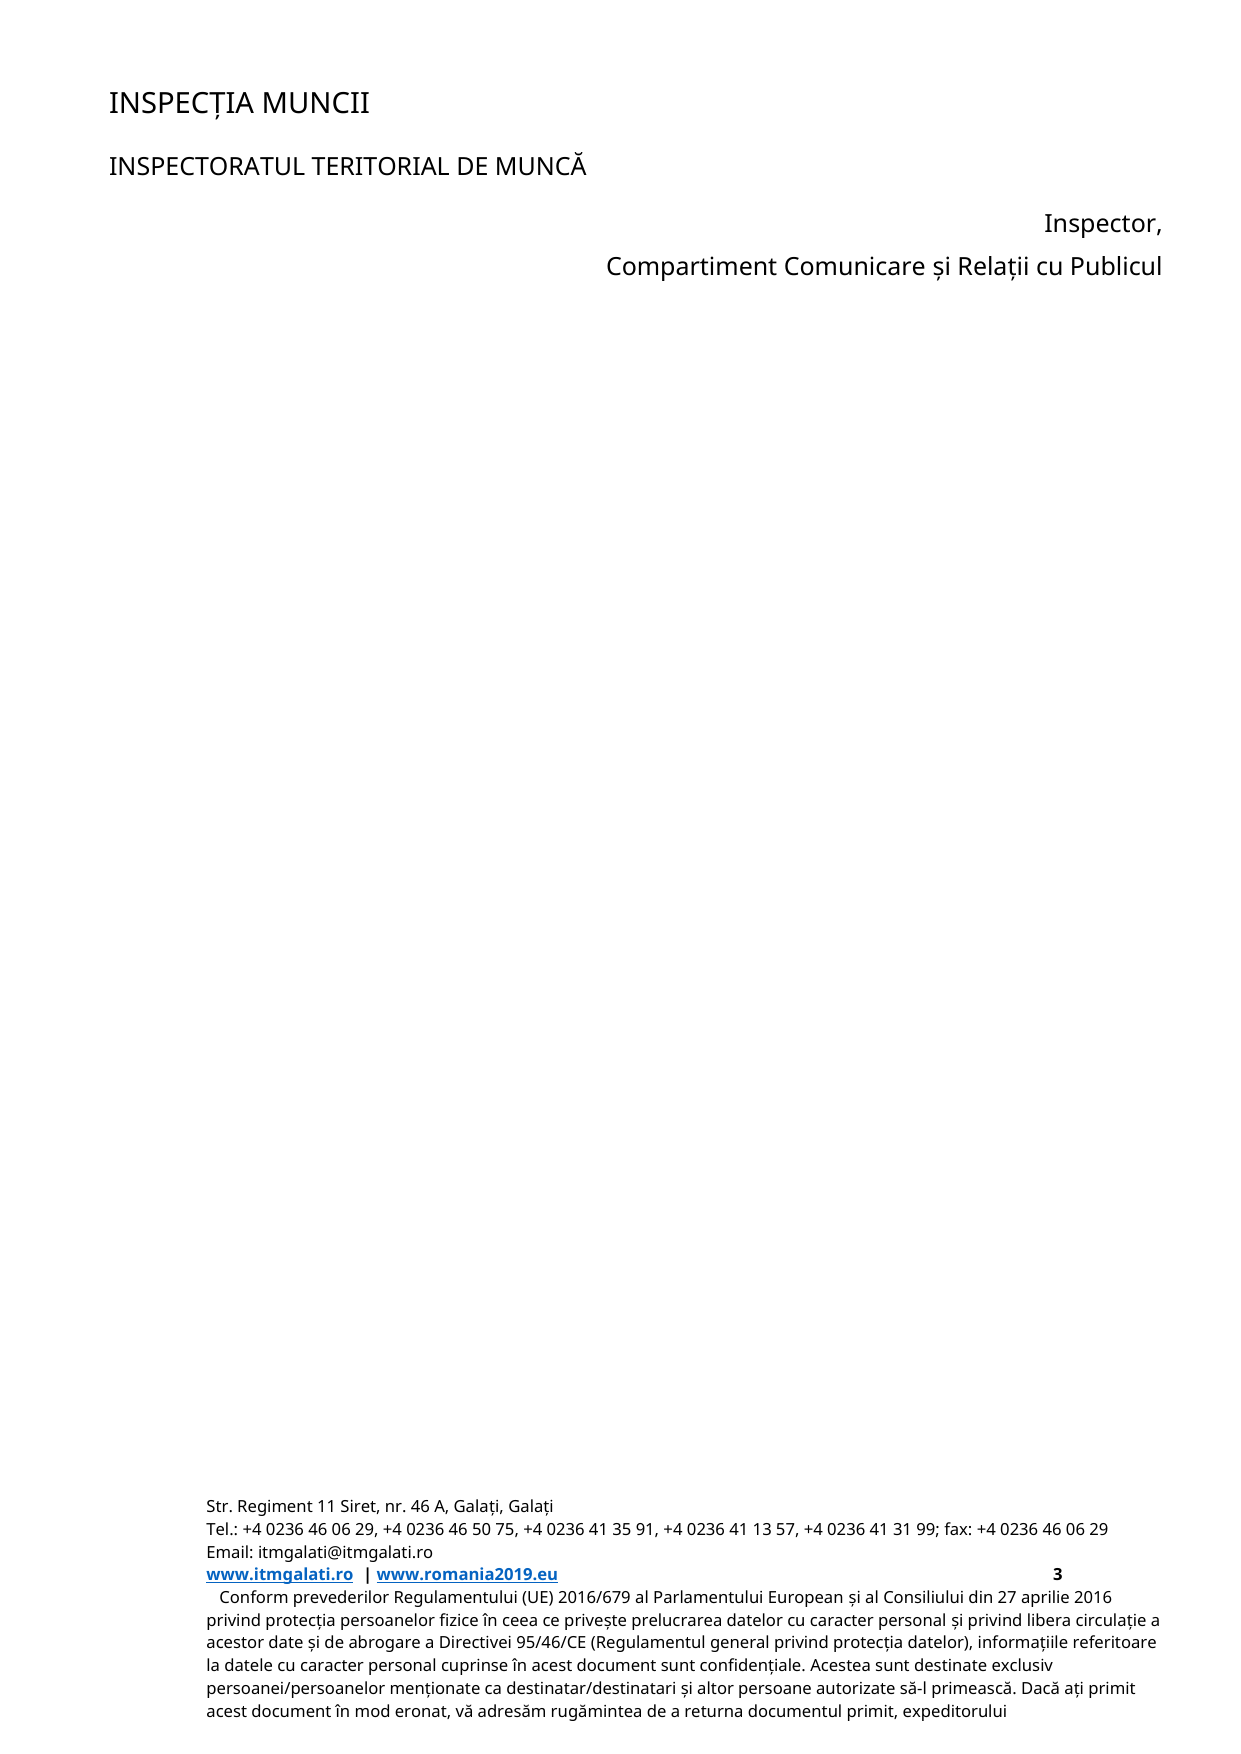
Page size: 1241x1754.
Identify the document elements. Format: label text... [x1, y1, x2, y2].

text Compartiment Comunicare şi Relaţii cu Publicul [169, 248, 1162, 282]
text Inspector, [169, 206, 1162, 240]
